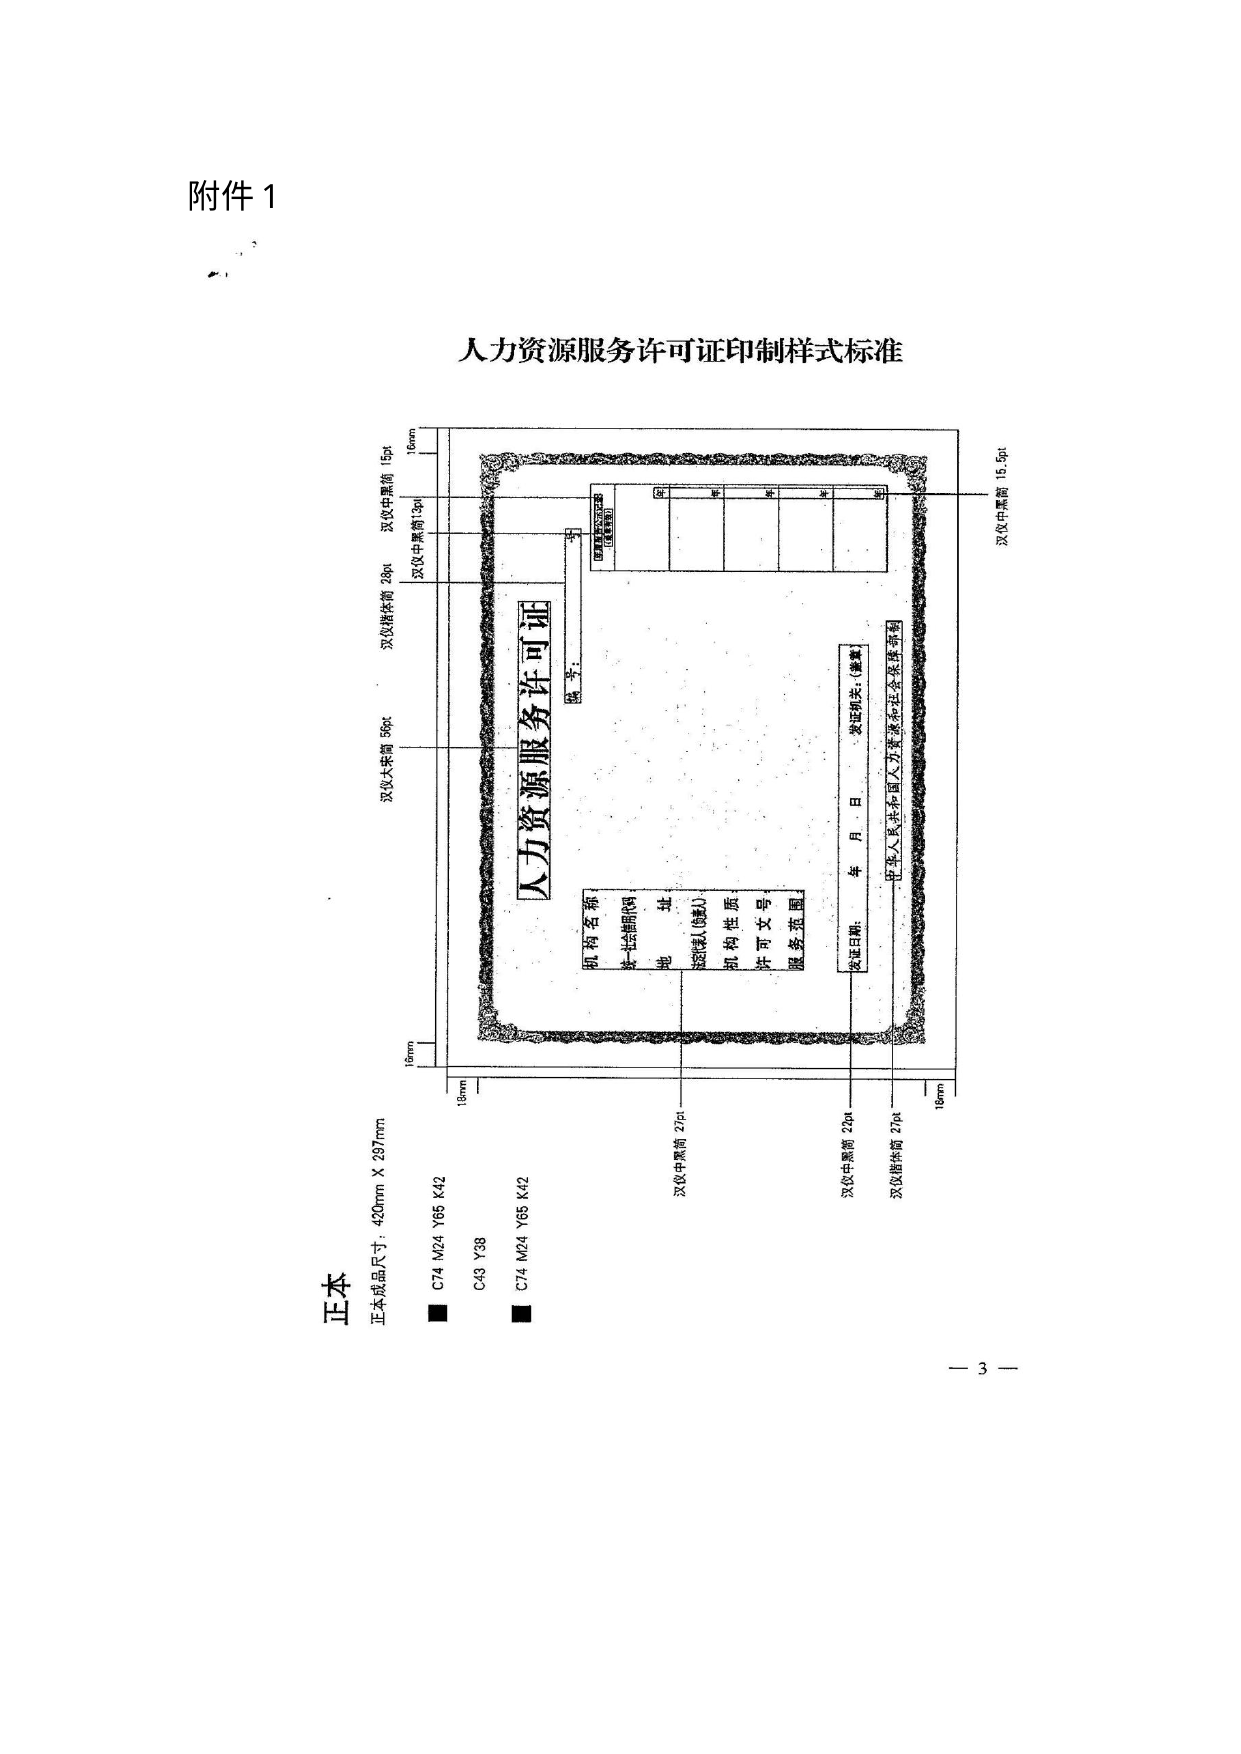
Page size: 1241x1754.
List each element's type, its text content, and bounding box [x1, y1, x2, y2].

picture [187, 227, 1172, 1451]
text 附件1 [187, 162, 1053, 227]
